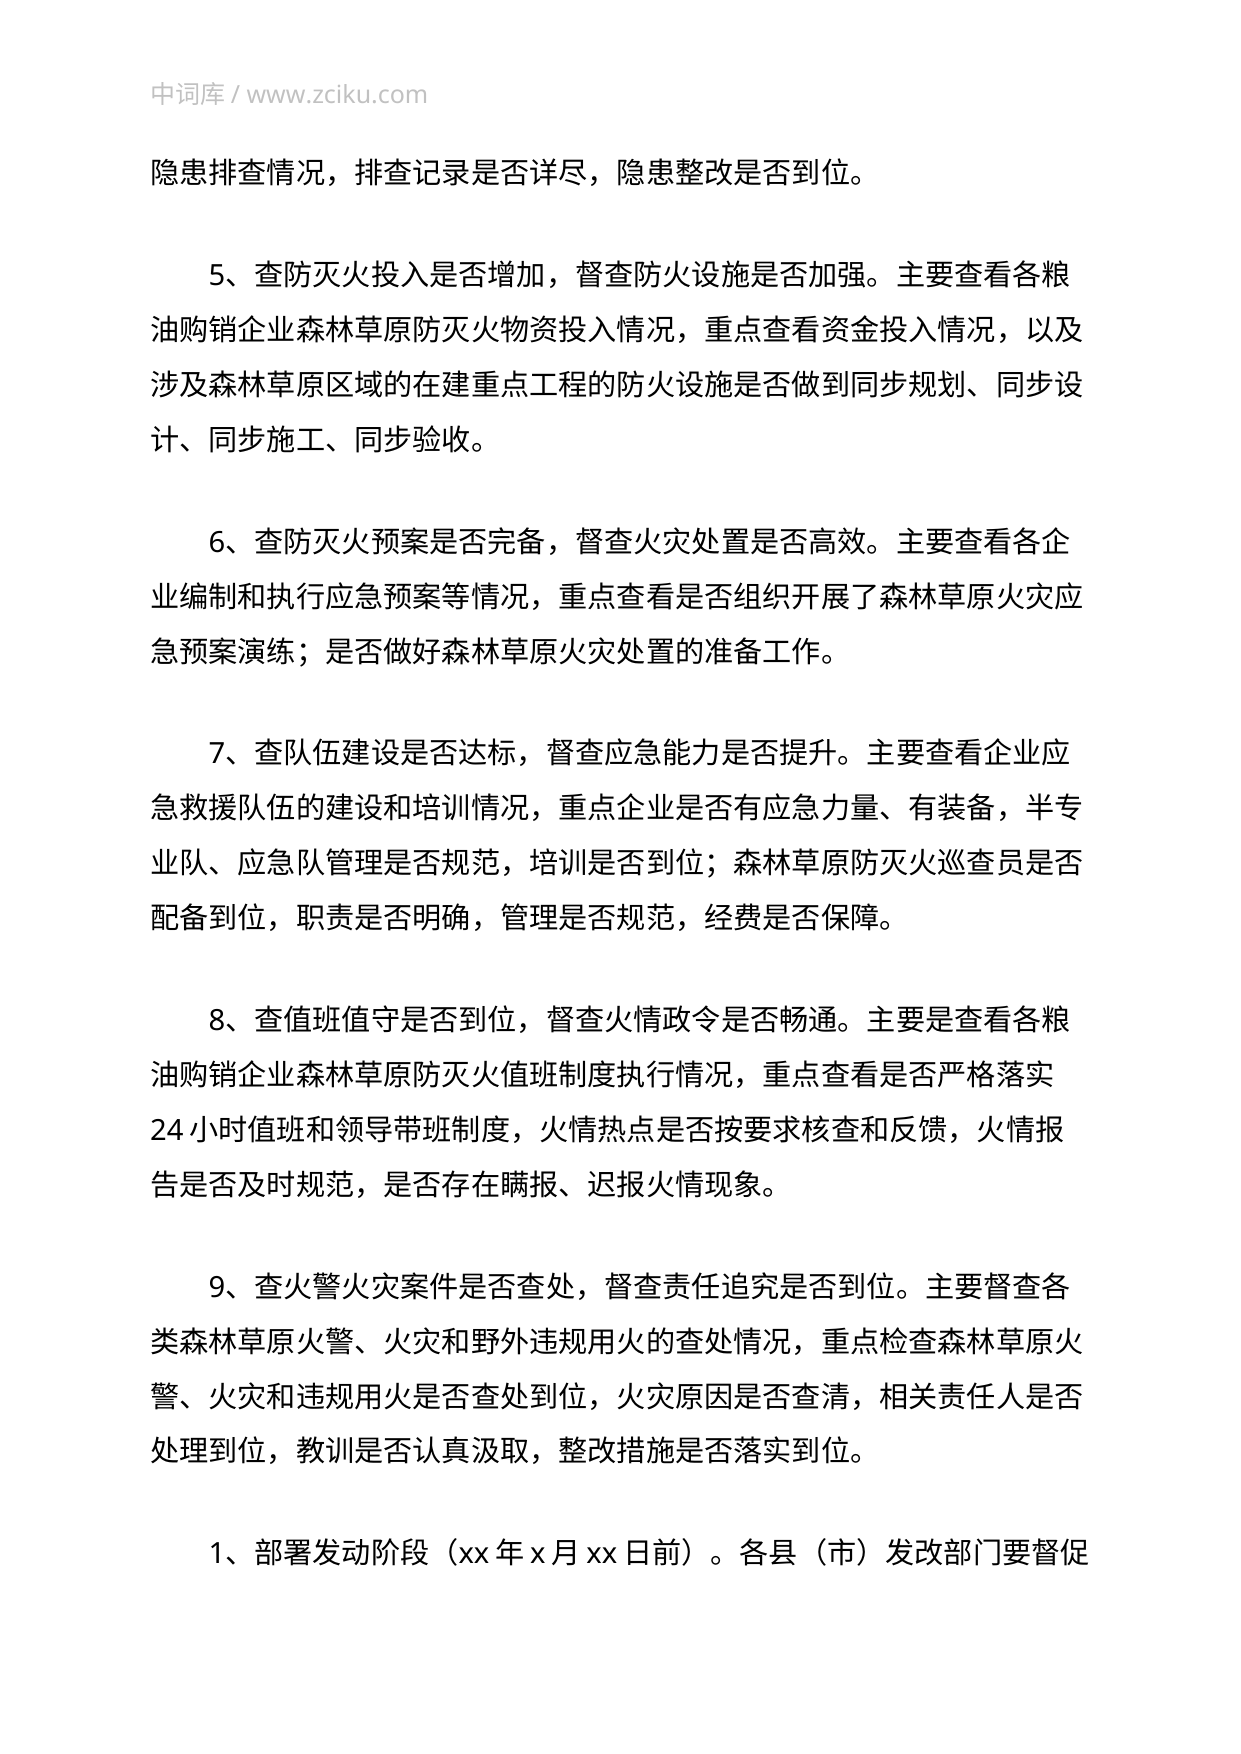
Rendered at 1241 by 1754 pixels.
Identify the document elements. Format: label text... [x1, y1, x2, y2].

text 6、查防灭火预案是否完备，督查火灾处置是否高效。主要查看各企业编制和执行应急预案等情况，重点查看是否组织开展了森林草原火灾应急预案演练；是否做好森林草原火灾处置的准备工作。 [150, 518, 1090, 671]
text 7、查队伍建设是否达标，督查应急能力是否提升。主要查看企业应急救援队伍的建设和培训情况，重点企业是否有应急力量、有装备，半专业队、应急队管理是否规范，培训是否到位；森林草原防灭火巡查员是否配备到位，职责是否明确，管理是否规范，经费是否保障。 [150, 730, 1090, 937]
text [150, 1530, 1090, 1572]
text 5、查防灭火投入是否增加，督查防火设施是否加强。主要查看各粮油购销企业森林草原防灭火物资投入情况，重点查看资金投入情况，以及涉及森林草原区域的在建重点工程的防火设施是否做到同步规划、同步设计、同步施工、同步验收。 [150, 252, 1090, 459]
text 8、查值班值守是否到位，督查火情政令是否畅通。主要是查看各粮油购销企业森林草原防灭火值班制度执行情况，重点查看是否严格落实24小时值班和领导带班制度，火情热点是否按要求核查和反馈，火情报告是否及时规范，是否存在瞒报、迟报火情现象。 [150, 997, 1090, 1204]
text 9、查火警火灾案件是否查处，督查责任追究是否到位。主要督查各类森林草原火警、火灾和野外违规用火的查处情况，重点检查森林草原火警、火灾和违规用火是否查处到位，火灾原因是否查清，相关责任人是否处理到位，教训是否认真汲取，整改措施是否落实到位。 [150, 1263, 1090, 1470]
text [150, 150, 1090, 192]
